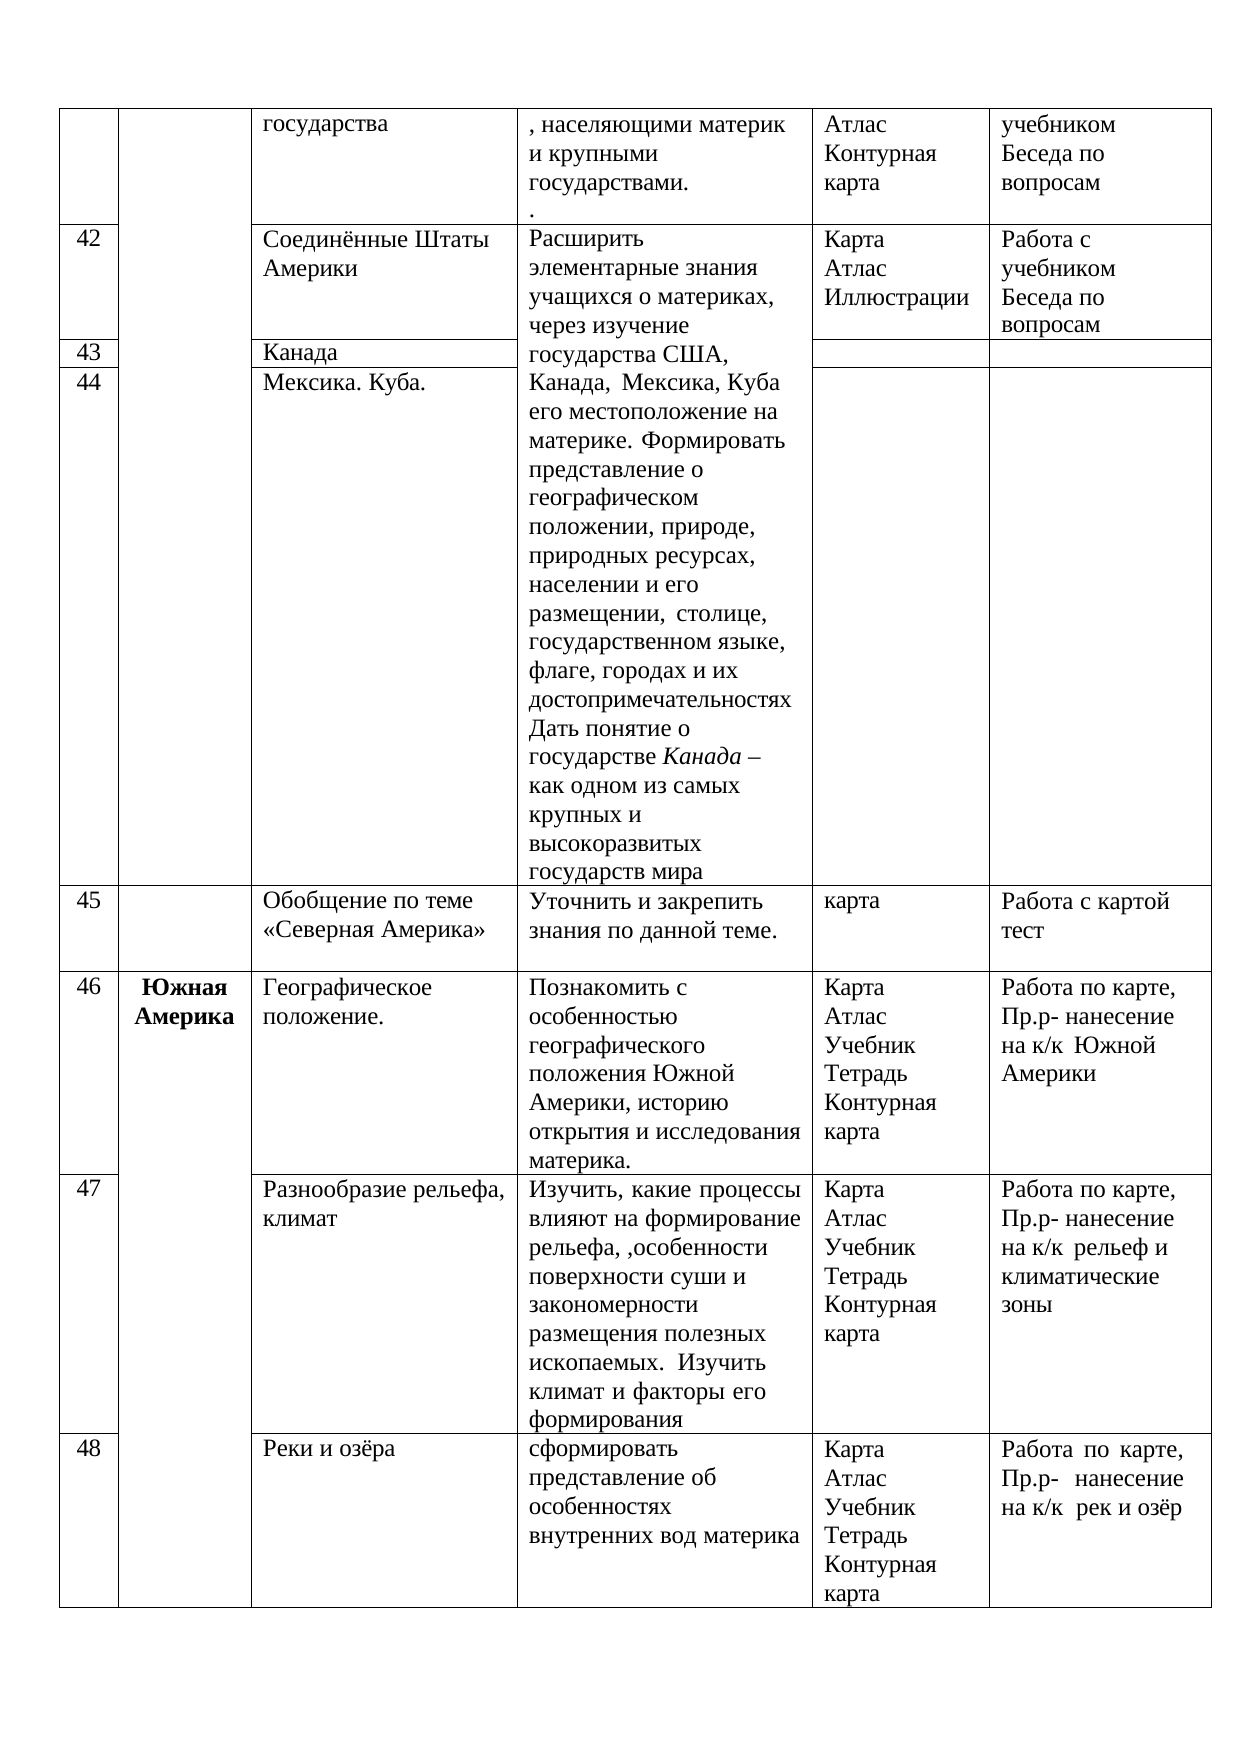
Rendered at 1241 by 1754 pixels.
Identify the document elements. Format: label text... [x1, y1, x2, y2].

table_cell Разнообразие рельефа, климат [252, 1175, 517, 1433]
table_cell 45 [60, 886, 118, 971]
table_cell 42 [60, 225, 118, 338]
table_cell Работа с учебником Беседа по вопросам [990, 225, 1211, 338]
table_cell Работа по карте, Пр.р- нанесение на к/к рек и озёр [990, 1434, 1211, 1607]
table_cell [119, 886, 251, 971]
table_cell 43 [60, 340, 118, 367]
table_cell Расширить элементарные знания учащихся о материках, через изучение государства США, Канада, Мексика, Куба его местоположение на материке. Формировать представление о географическом положении, природе, природных ресурсах, населении и его размещении, столице, государственном языке, флаге, городах и их достопримечательностях Дать понятие о государстве Канада – как одном из самых крупных и высокоразвитых государств мира [518, 225, 812, 885]
table_cell Познакомить с особенностью географического положения Южной Америки, историю открытия и исследования материка. [518, 972, 812, 1173]
table_header государства [252, 109, 517, 223]
table_cell Карта Атлас Учебник Тетрадь Контурная карта [813, 1175, 989, 1433]
table_cell Реки и озёра [252, 1434, 517, 1607]
table_cell сформировать представление об особенностях внутренних вод материка [518, 1434, 812, 1607]
table_header учебником Беседа по вопросам [990, 109, 1211, 223]
table_header Атлас Контурная карта [813, 109, 989, 223]
table_cell Карта Атлас Иллюстрации [813, 225, 989, 338]
table_cell карта [813, 886, 989, 971]
table_cell [813, 368, 989, 885]
table_cell Географическое положение. [252, 972, 517, 1173]
table_cell 46 [60, 972, 118, 1173]
table_cell Южная Америка [119, 972, 251, 1607]
table_cell Работа с картой тест [990, 886, 1211, 971]
table_header , населяющими материк и крупными государствами. . [518, 109, 812, 223]
table_header [60, 109, 118, 223]
table_cell Карта Атлас Учебник Тетрадь Контурная карта [813, 1434, 989, 1607]
table_cell Уточнить и закрепить знания по данной теме. [518, 886, 812, 971]
table_cell Работа по карте, Пр.р- нанесение на к/к Южной Америки [990, 972, 1211, 1173]
table_cell Работа по карте, Пр.р- нанесение на к/к рельеф и климатические зоны [990, 1175, 1211, 1433]
table_cell Карта Атлас Учебник Тетрадь Контурная карта [813, 972, 989, 1173]
table_cell Соединённые Штаты Америки [252, 225, 517, 338]
table_cell 48 [60, 1434, 118, 1607]
table_cell Канада [252, 340, 517, 367]
table_cell Изучить, какие процессы влияют на формирование рельефа, ,особенности поверхности суши и закономерности размещения полезных ископаемых. Изучить климат и факторы его формирования [518, 1175, 812, 1433]
table_cell Обобщение по теме «Северная Америка» [252, 886, 517, 971]
table_header [119, 109, 251, 885]
table_cell 47 [60, 1175, 118, 1433]
table_cell Мексика. Куба. [252, 368, 517, 885]
table_cell [813, 340, 989, 367]
table_cell [990, 340, 1211, 367]
table_cell [990, 368, 1211, 885]
table_cell 44 [60, 368, 118, 885]
